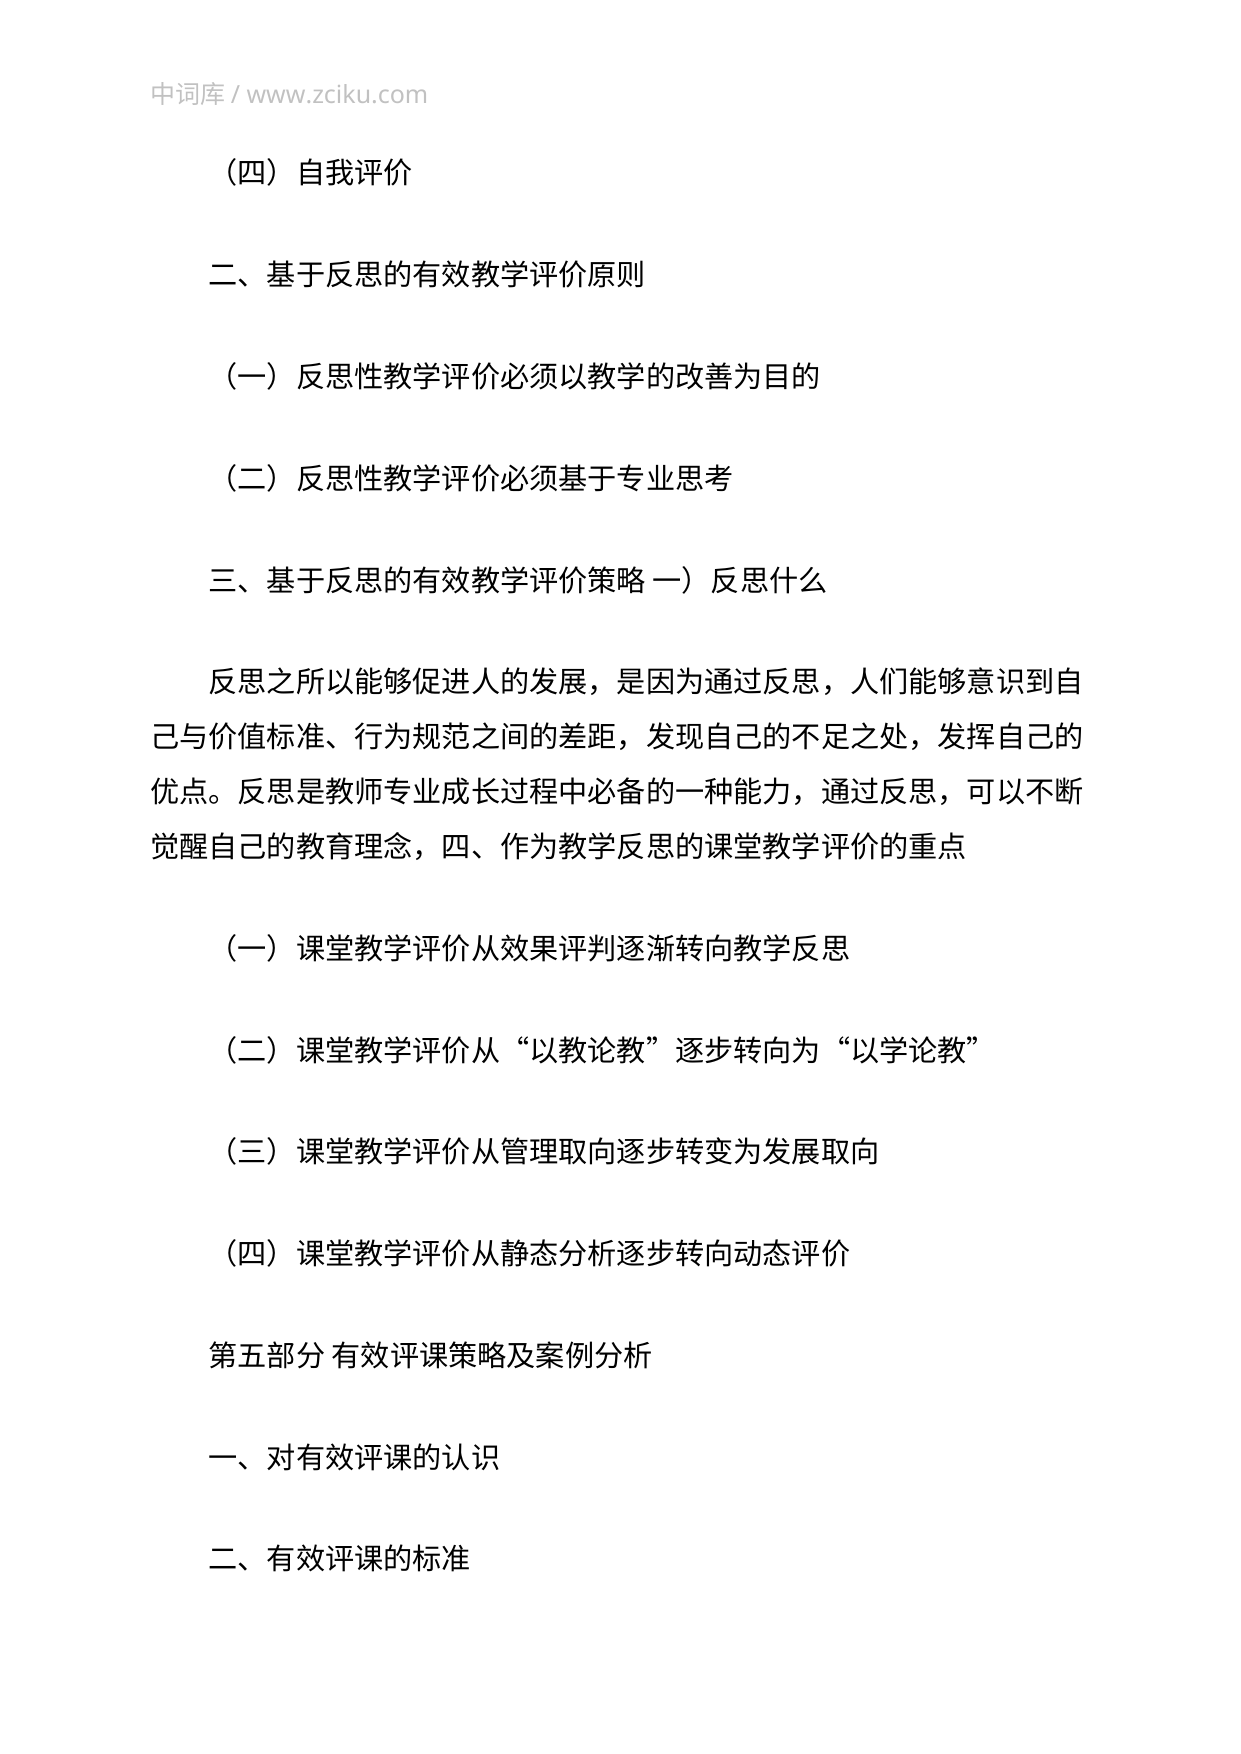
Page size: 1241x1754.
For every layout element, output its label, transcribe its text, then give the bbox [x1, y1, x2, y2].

text 二、有效评课的标准 [150, 1536, 1090, 1578]
text （三）课堂教学评价从管理取向逐步转变为发展取向 [150, 1129, 1090, 1171]
text （一）反思性教学评价必须以教学的改善为目的 [150, 353, 1090, 396]
text 第五部分 有效评课策略及案例分析 [150, 1332, 1090, 1375]
text 二、基于反思的有效教学评价原则 [150, 252, 1090, 294]
text 三、基于反思的有效教学评价策略 一）反思什么 [150, 557, 1090, 599]
text （一）课堂教学评价从效果评判逐渐转向教学反思 [150, 925, 1090, 968]
text （四）自我评价 [150, 150, 1090, 192]
text （二）反思性教学评价必须基于专业思考 [150, 455, 1090, 498]
text （二）课堂教学评价从“以教论教”逐步转向为“以学论教” [150, 1027, 1090, 1069]
text 一、对有效评课的认识 [150, 1434, 1090, 1476]
text 反思之所以能够促进人的发展，是因为通过反思，人们能够意识到自己与价值标准、行为规范之间的差距，发现自己的不足之处，发挥自己的优点。反思是教师专业成长过程中必备的一种能力，通过反思，可以不断觉醒自己的教育理念，四、作为教学反思的课堂教学评价的重点 [150, 659, 1090, 866]
text （四）课堂教学评价从静态分析逐步转向动态评价 [150, 1231, 1090, 1273]
